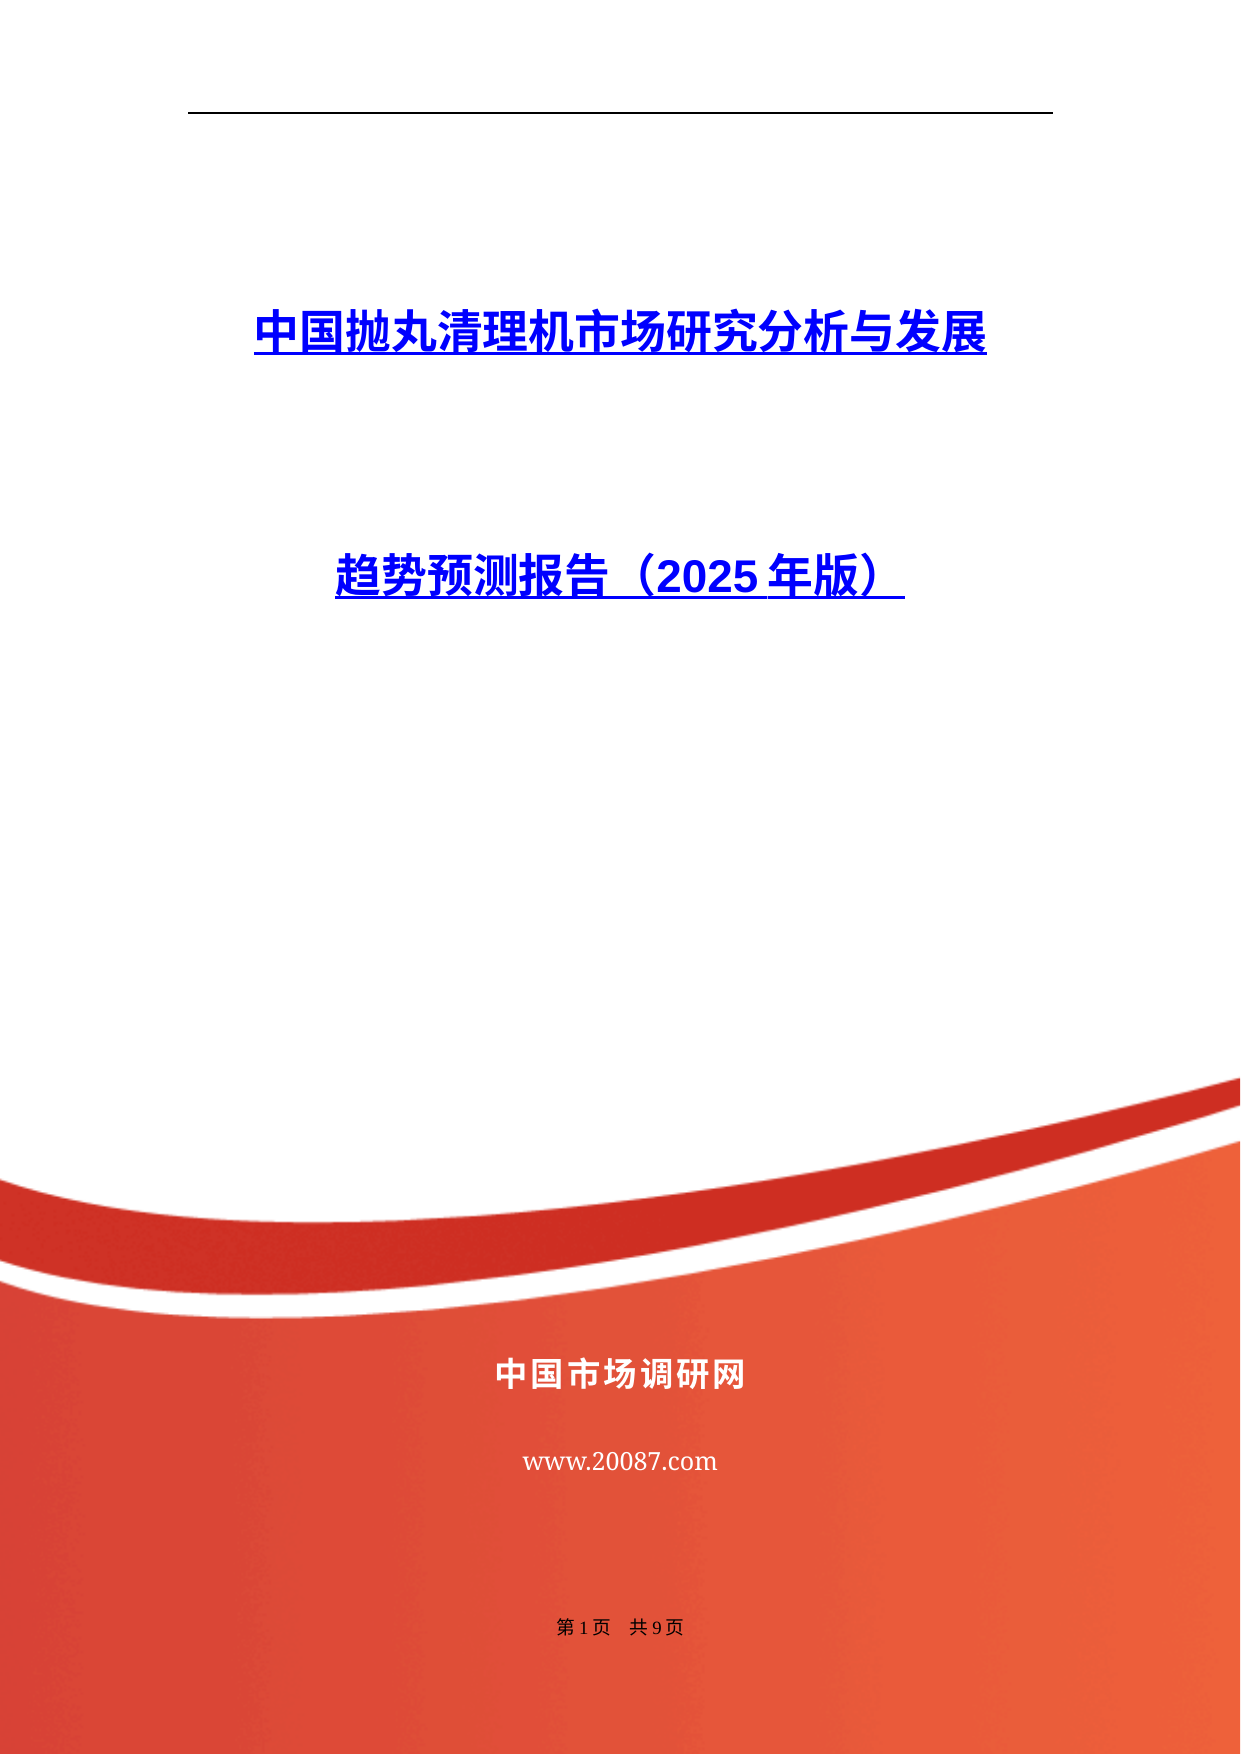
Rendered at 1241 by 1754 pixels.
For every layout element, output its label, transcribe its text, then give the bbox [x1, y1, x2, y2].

table_header 中国抛丸清理机市场研究分析与发展趋势预测报告（2025年版） [188, 207, 1053, 773]
text www.20087.com [187, 1428, 1053, 1493]
picture [0, 1006, 1241, 1754]
subtitle 中国市场调研网 [187, 1339, 1053, 1404]
